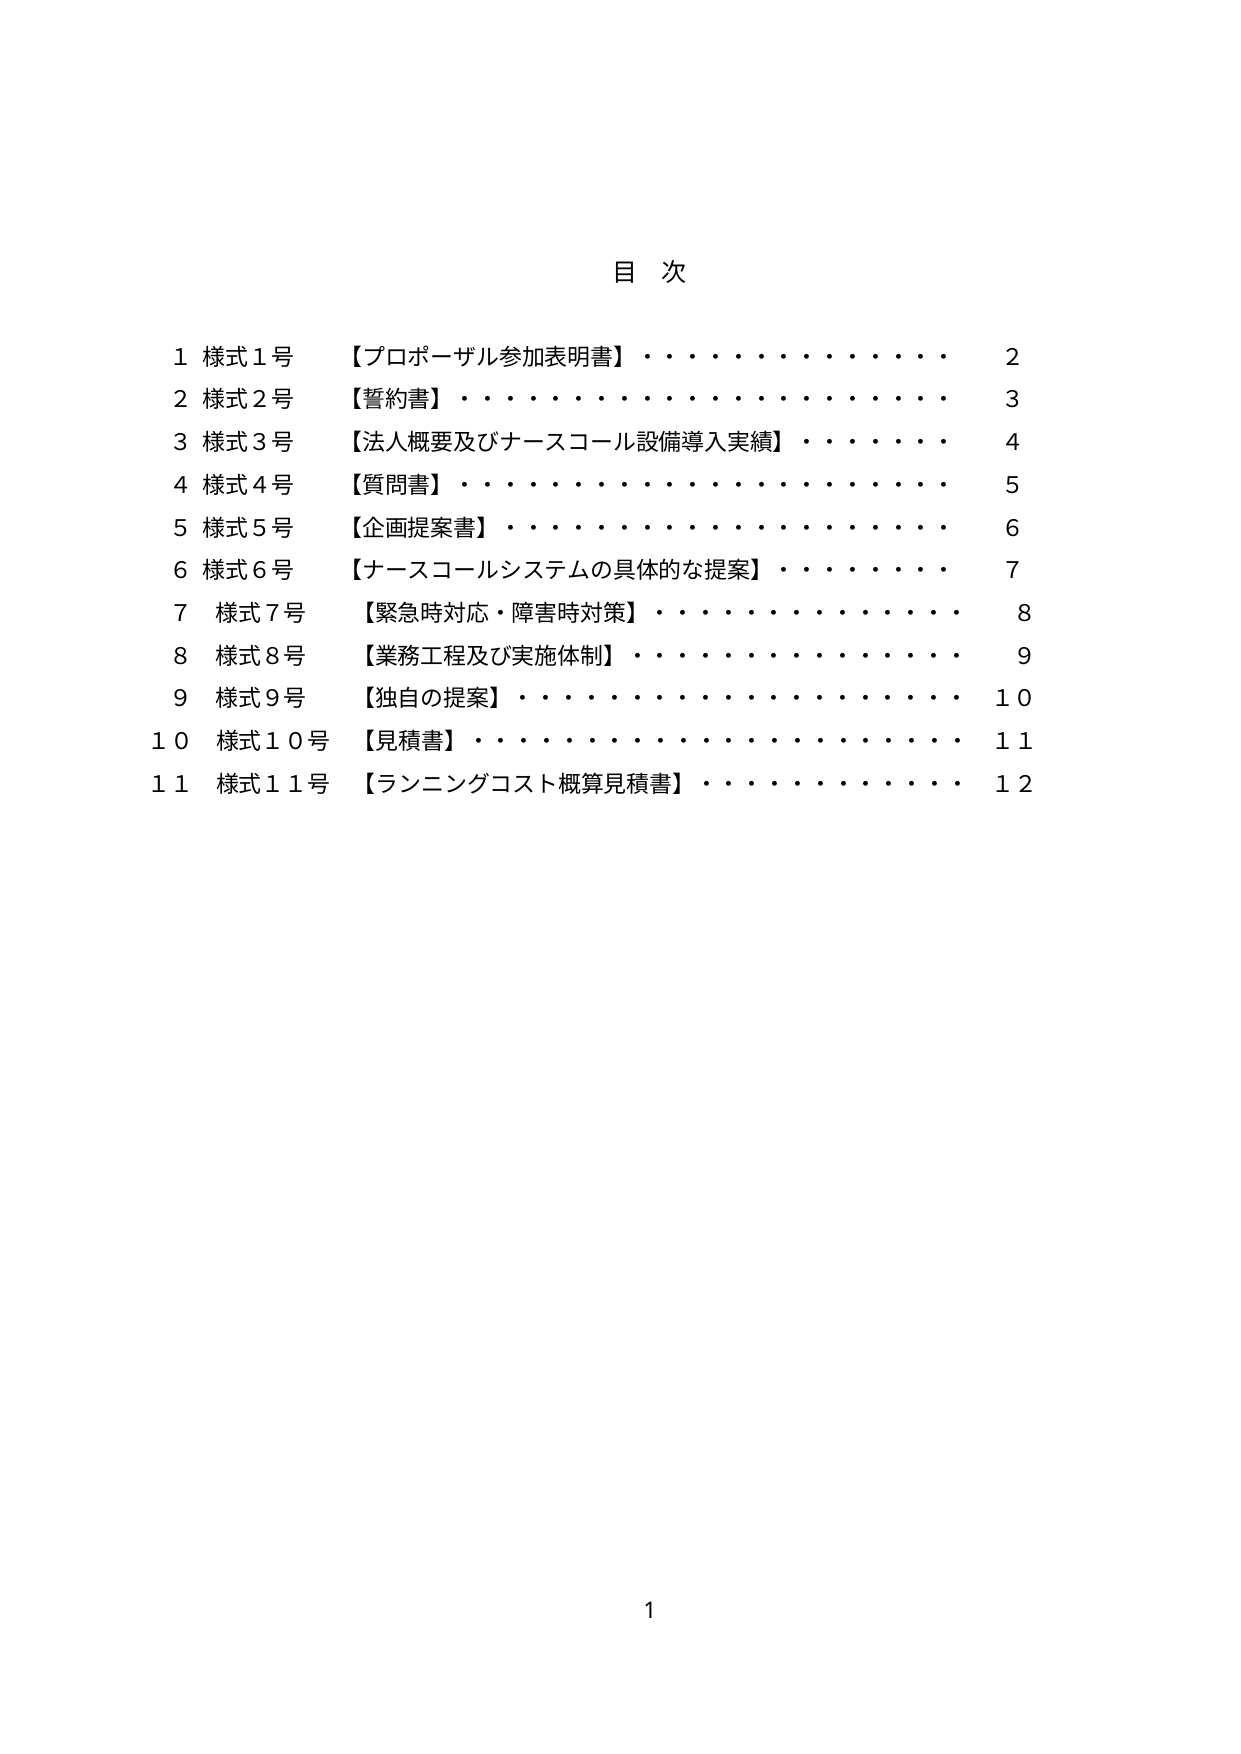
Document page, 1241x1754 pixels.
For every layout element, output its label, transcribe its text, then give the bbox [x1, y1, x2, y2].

text ２ 様式２号 【誓約書】・・・・・・・・・・・・・・・・・・・・・・ ３ [169, 381, 1181, 414]
text ７ 様式７号 【緊急時対応・障害時対策】・・・・・・・・・・・・・・ ８ [169, 595, 1181, 628]
text 目 次 [147, 252, 1151, 288]
text ９ 様式９号 【独自の提案】・・・・・・・・・・・・・・・・・・・・ １０ [169, 680, 1181, 713]
text ６ 様式６号 【ナースコールシステムの具体的な提案】・・・・・・・・ ７ [169, 552, 1181, 585]
text ８ 様式８号 【業務工程及び実施体制】・・・・・・・・・・・・・・・ ９ [169, 637, 1181, 671]
text ４ 様式４号 【質問書】・・・・・・・・・・・・・・・・・・・・・・ ５ [169, 467, 1181, 500]
text １ 様式１号 【プロポーザル参加表明書】・・・・・・・・・・・・・・ ２ [169, 338, 1181, 372]
text ５ 様式５号 【企画提案書】・・・・・・・・・・・・・・・・・・・・ ６ [169, 509, 1181, 543]
text ３ 様式３号 【法人概要及びナースコール設備導入実績】・・・・・・・ ４ [169, 424, 1181, 457]
text １１ 様式１１号 【ランニングコスト概算見積書】・・・・・・・・・・・・ １２ [118, 766, 1181, 799]
text １０ 様式１０号 【見積書】・・・・・・・・・・・・・・・・・・・・・・ １１ [118, 723, 1181, 756]
